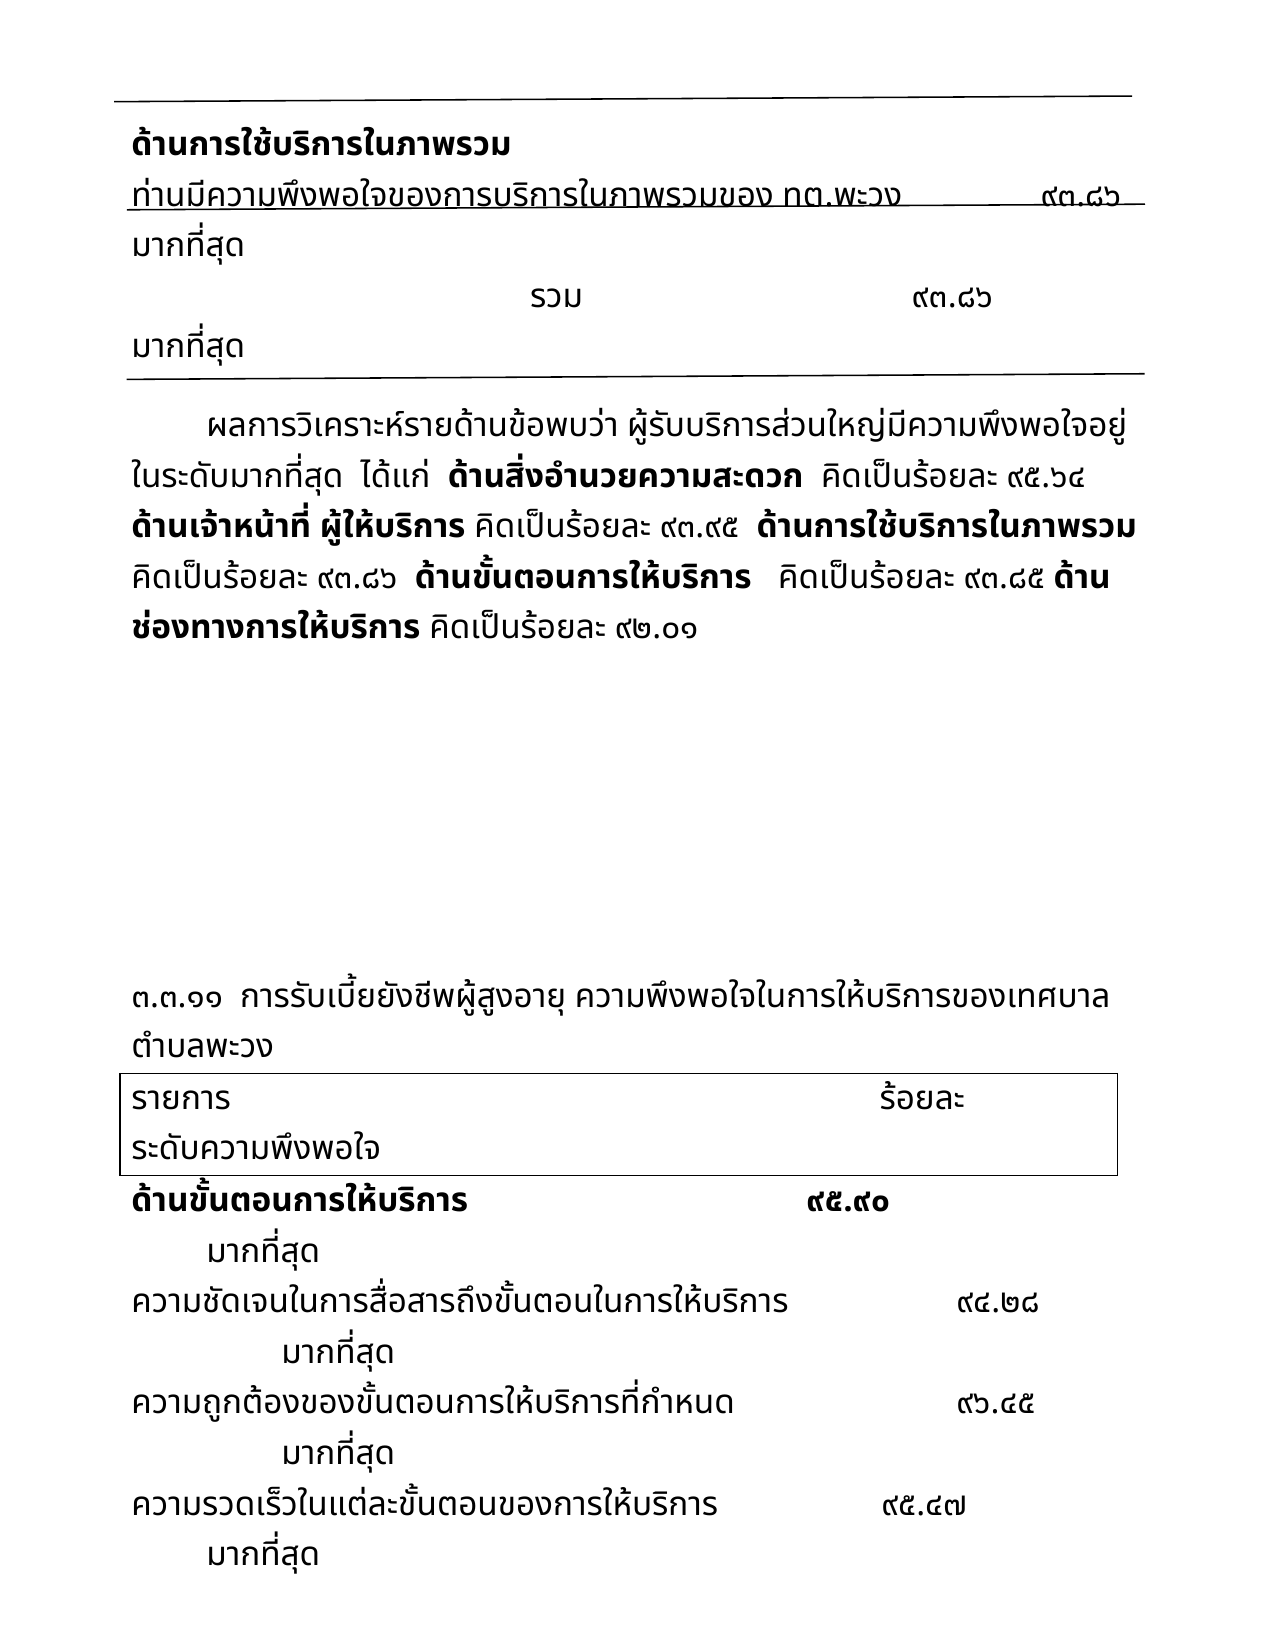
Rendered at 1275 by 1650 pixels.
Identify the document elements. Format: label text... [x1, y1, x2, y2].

text ความรวดเร็วในแต่ละขั้นตอนของการให้บริการ ๙๕.๔๗ มากที่สุด [131, 1479, 1153, 1581]
text ความถูกต้องของขั้นตอนการให้บริการที่กำหนด ๙๖.๔๕ มากที่สุด [131, 1378, 1153, 1479]
text ด้านการใช้บริการในภาพรวม [131, 120, 1153, 171]
text ๓.๓.๑๑ การรับเบี้ยยังชีพผู้สูงอายุ ความพึงพอใจในการให้บริการของเทศบาลตำบลพะวง [131, 972, 1153, 1073]
table_header รายการ ร้อยละ ระดับความพึงพอใจ [121, 1074, 1117, 1175]
text ผลการวิเคราะห์รายด้านข้อพบว่า ผู้รับบริการส่วนใหญ่มีความพึงพอใจอยู่ในระดับมากที่สุด ได้แก่ ด้านสิ่งอำนวยความสะดวก คิดเป็นร้อยละ ๙๕.๖๔ ด้านเจ้าหน้าที่ ผู้ให้บริการ คิดเป็นร้อยละ ๙๓.๙๕ ด้านการใช้บริการในภาพรวม คิดเป็นร้อยละ ๙๓.๘๖ ด้านขั้นตอนการให้บริการ คิดเป็นร้อยละ ๙๓.๘๕ ด้านช่องทางการให้บริการ คิดเป็นร้อยละ ๙๒.๐๑ [131, 401, 1153, 654]
text ท่านมีความพึงพอใจของการบริการในภาพรวมของ ทต.พะวง ๙๓.๘๖ มากที่สุด [131, 171, 1153, 272]
text ความชัดเจนในการสื่อสารถึงขั้นตอนในการให้บริการ ๙๔.๒๘ มากที่สุด [131, 1277, 1153, 1378]
text รวม ๙๓.๘๖ มากที่สุด [131, 272, 1153, 373]
text ด้านขั้นตอนการให้บริการ ๙๕.๙๐ มากที่สุด [131, 1176, 1153, 1277]
